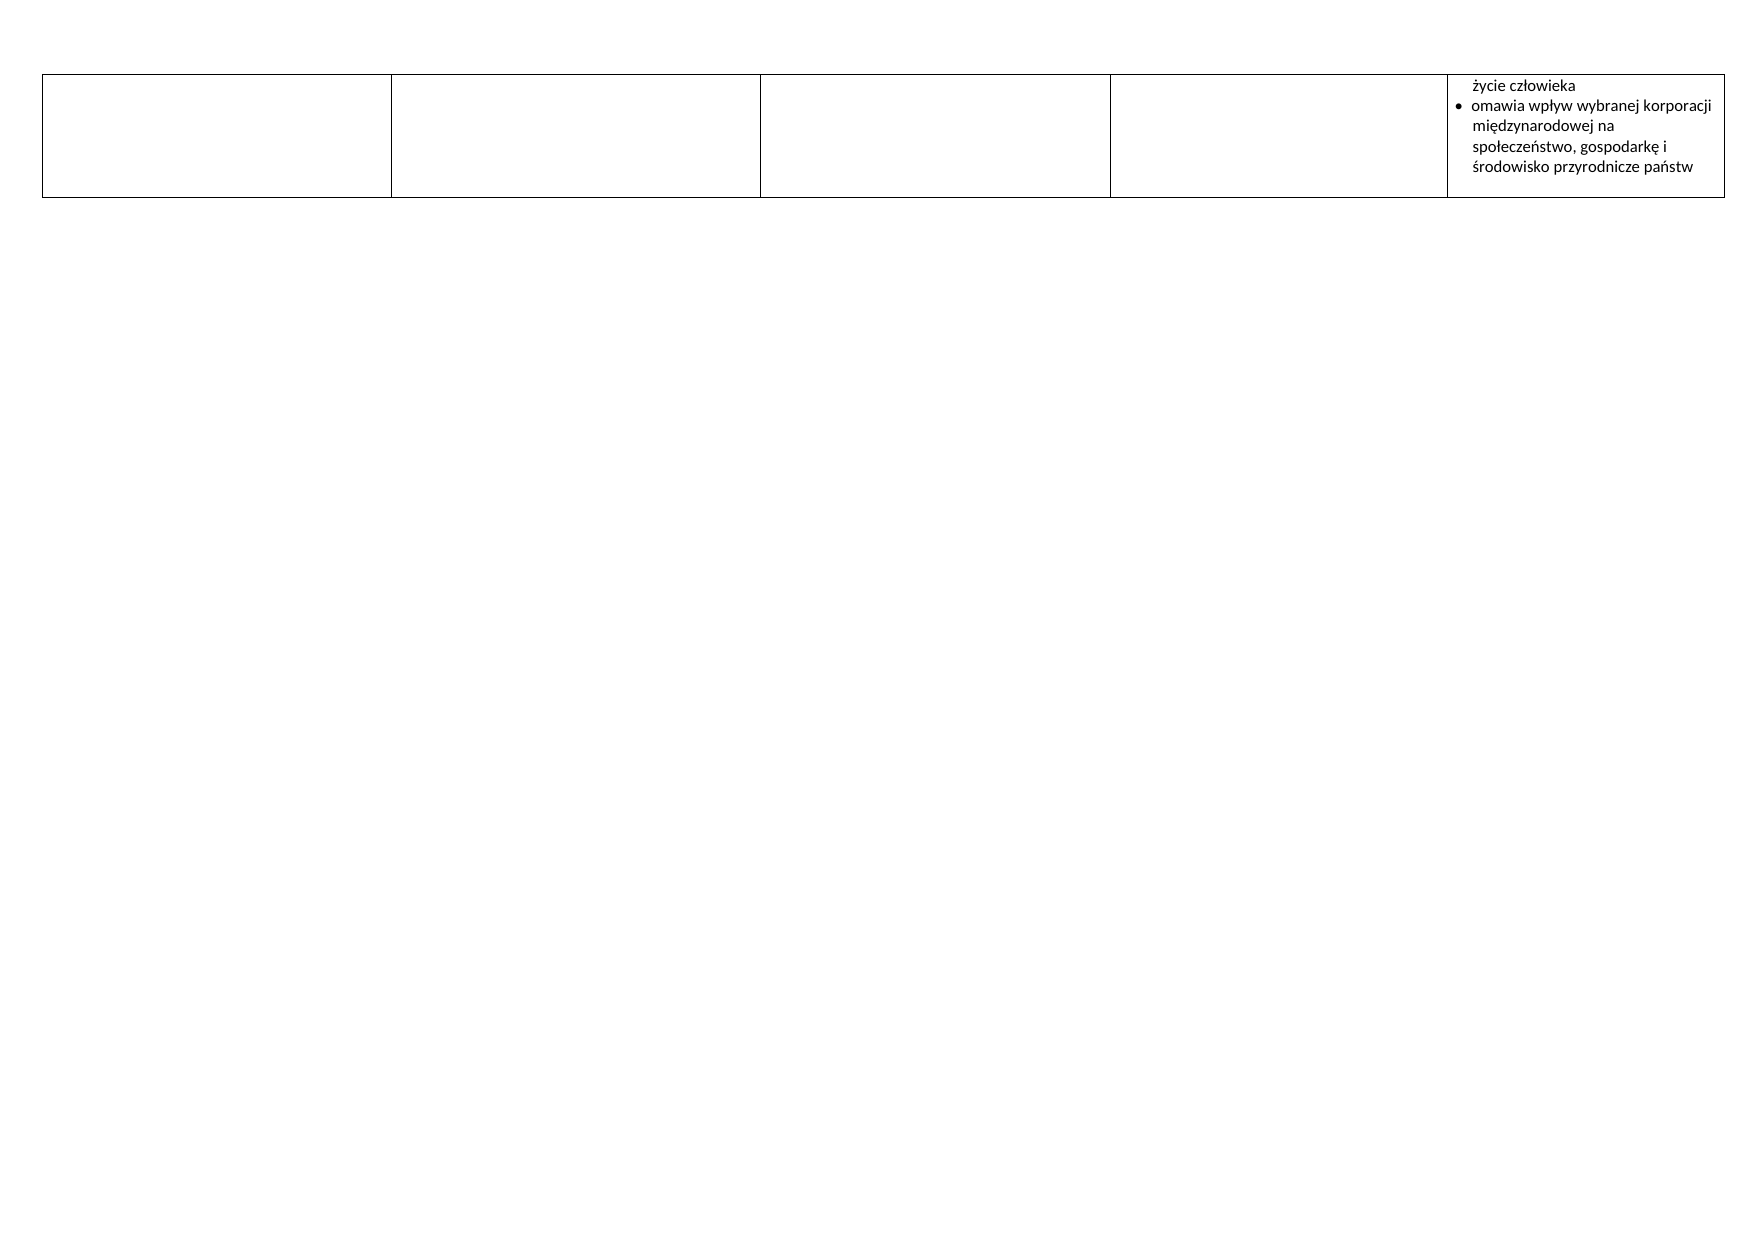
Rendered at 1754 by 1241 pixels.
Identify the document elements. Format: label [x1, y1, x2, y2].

table_cell [392, 75, 760, 197]
table_cell [761, 75, 1110, 197]
table_cell [43, 75, 391, 197]
table_cell [1448, 75, 1724, 197]
table_cell [1111, 75, 1447, 197]
